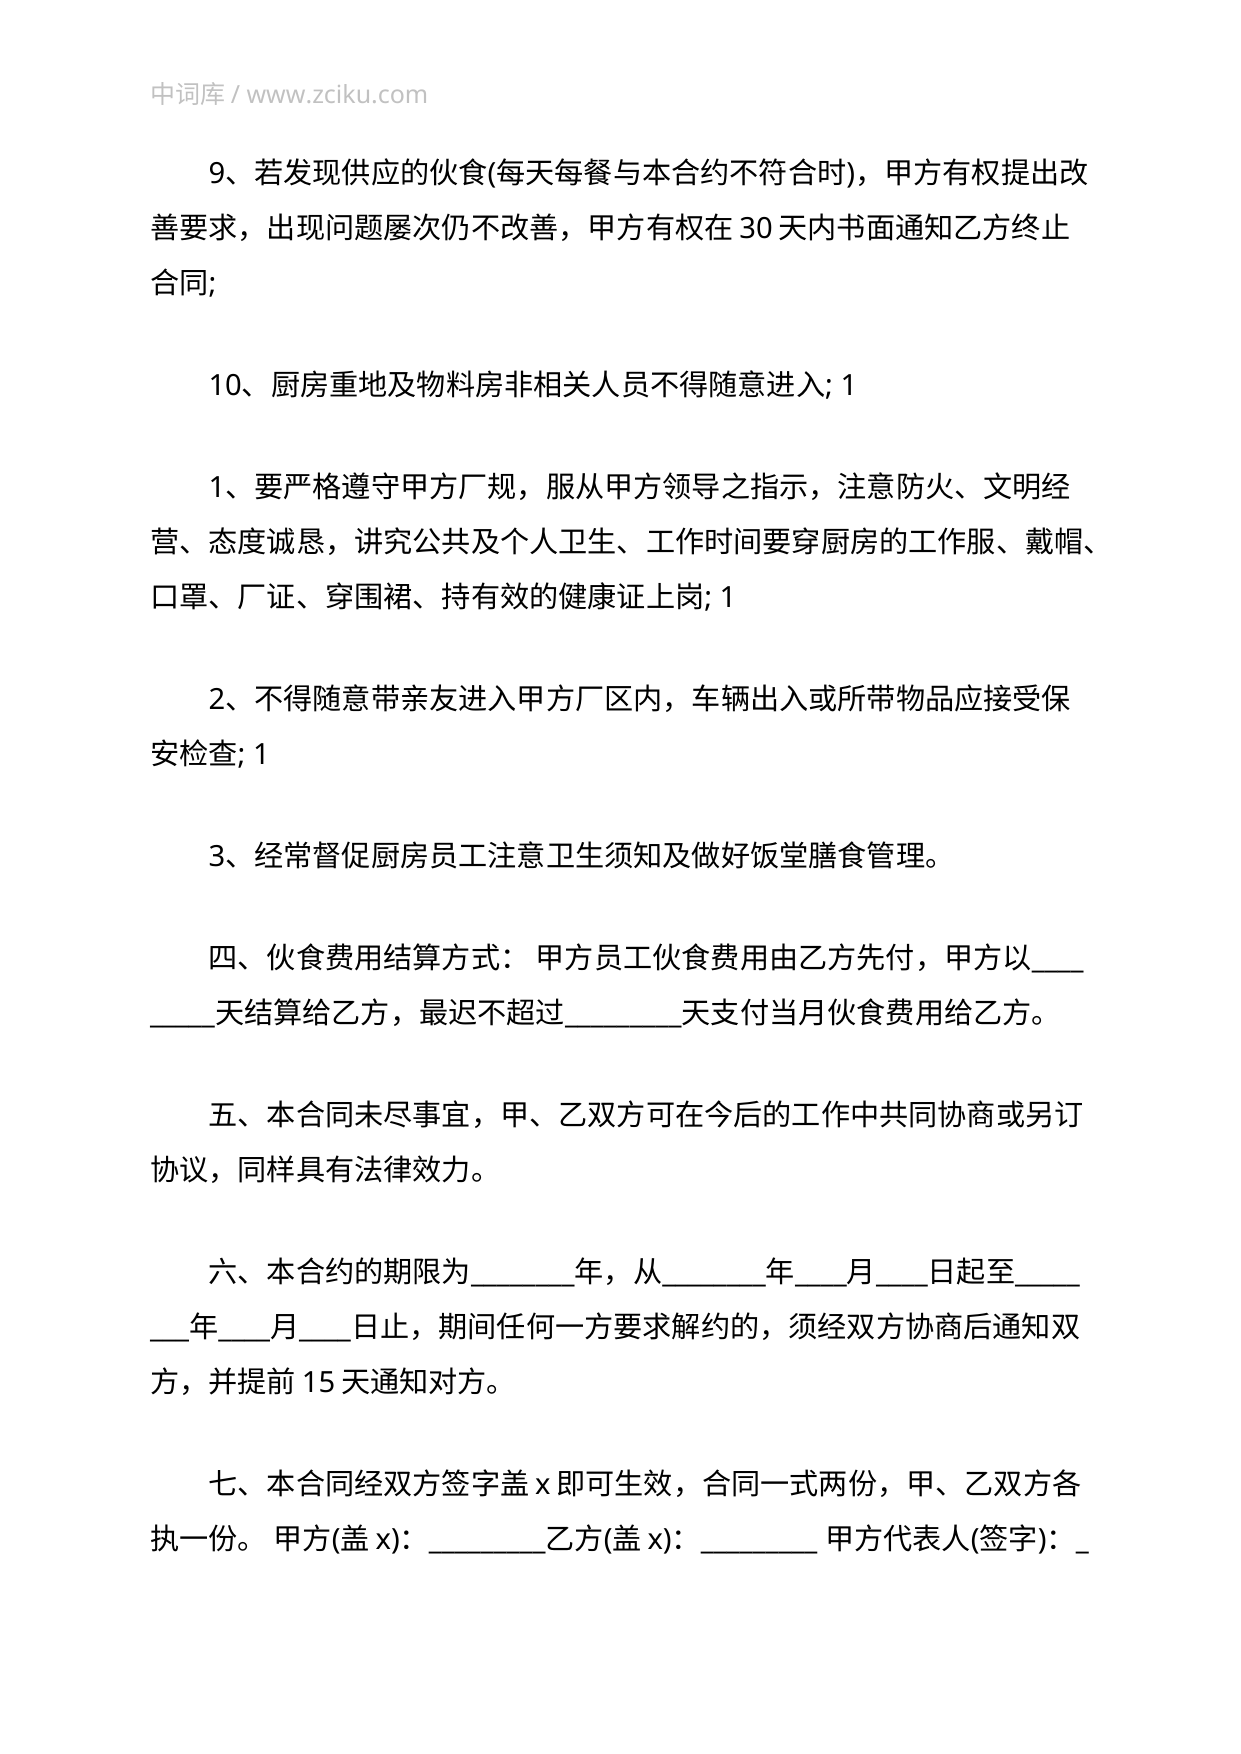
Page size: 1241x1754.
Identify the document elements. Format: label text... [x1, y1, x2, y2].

text 五、本合同未尽事宜，甲、乙双方可在今后的工作中共同协商或另订协议，同样具有法律效力。 [150, 1092, 1090, 1189]
text 9、若发现供应的伙食(每天每餐与本合约不符合时)，甲方有权提出改善要求，出现问题屡次仍不改善，甲方有权在30天内书面通知乙方终止合同; [150, 150, 1090, 302]
text 2、不得随意带亲友进入甲方厂区内，车辆出入或所带物品应接受保安检查; 1 [150, 676, 1090, 773]
text 1、要严格遵守甲方厂规，服从甲方领导之指示，注意防火、文明经营、态度诚恳，讲究公共及个人卫生、工作时间要穿厨房的工作服、戴帽、口罩、厂证、穿围裙、持有效的健康证上岗; 1 [150, 464, 1090, 616]
text 四、伙食费用结算方式： 甲方员工伙食费用由乙方先付，甲方以_________天结算给乙方，最迟不超过_________天支付当月伙食费用给乙方。 [150, 935, 1090, 1032]
text 3、经常督促厨房员工注意卫生须知及做好饭堂膳食管理。 [150, 833, 1090, 875]
text 六、本合约的期限为________年，从________年____月____日起至________年____月____日止，期间任何一方要求解约的，须经双方协商后通知双方，并提前15天通知对方。 [150, 1248, 1090, 1401]
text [150, 1460, 1090, 1558]
text 10、厨房重地及物料房非相关人员不得随意进入; 1 [150, 362, 1090, 404]
